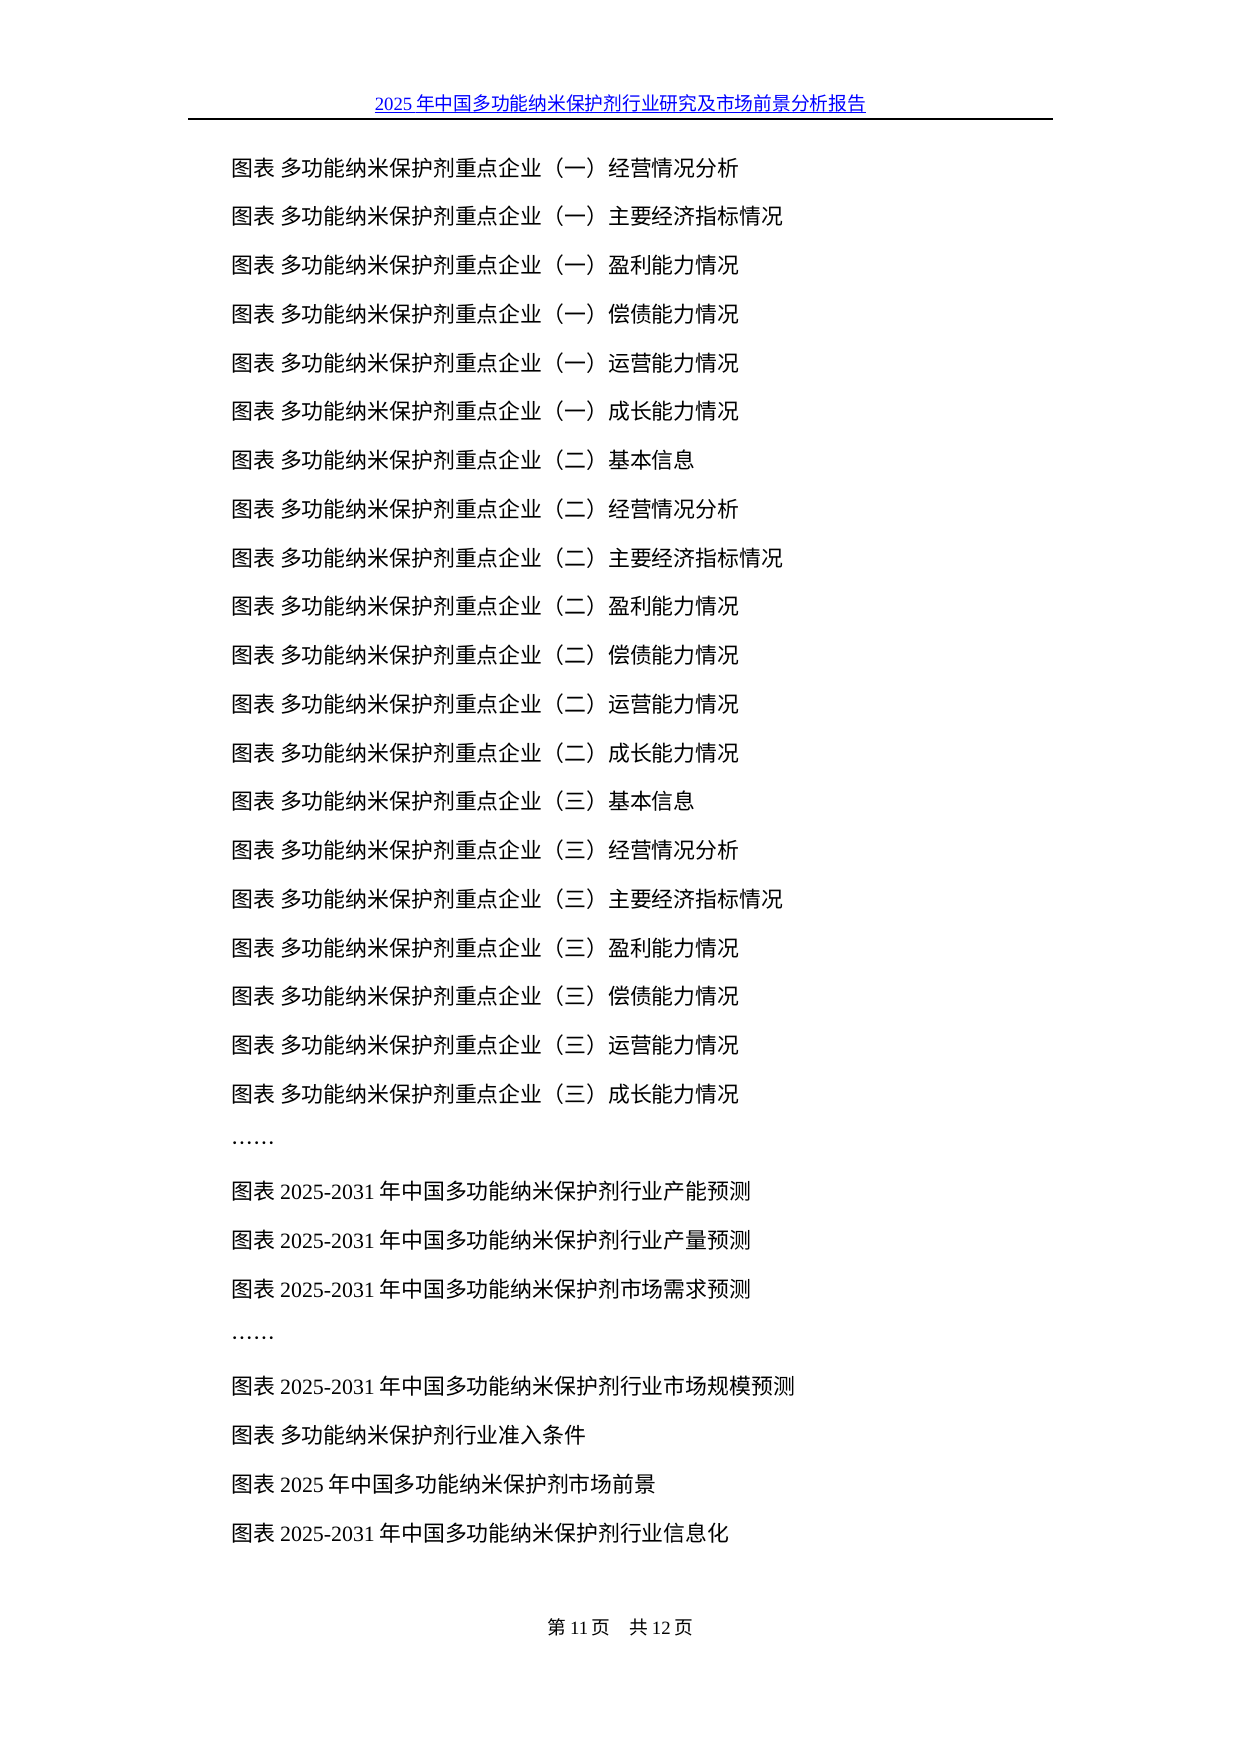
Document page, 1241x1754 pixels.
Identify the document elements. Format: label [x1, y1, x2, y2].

text [187, 150, 1053, 1548]
